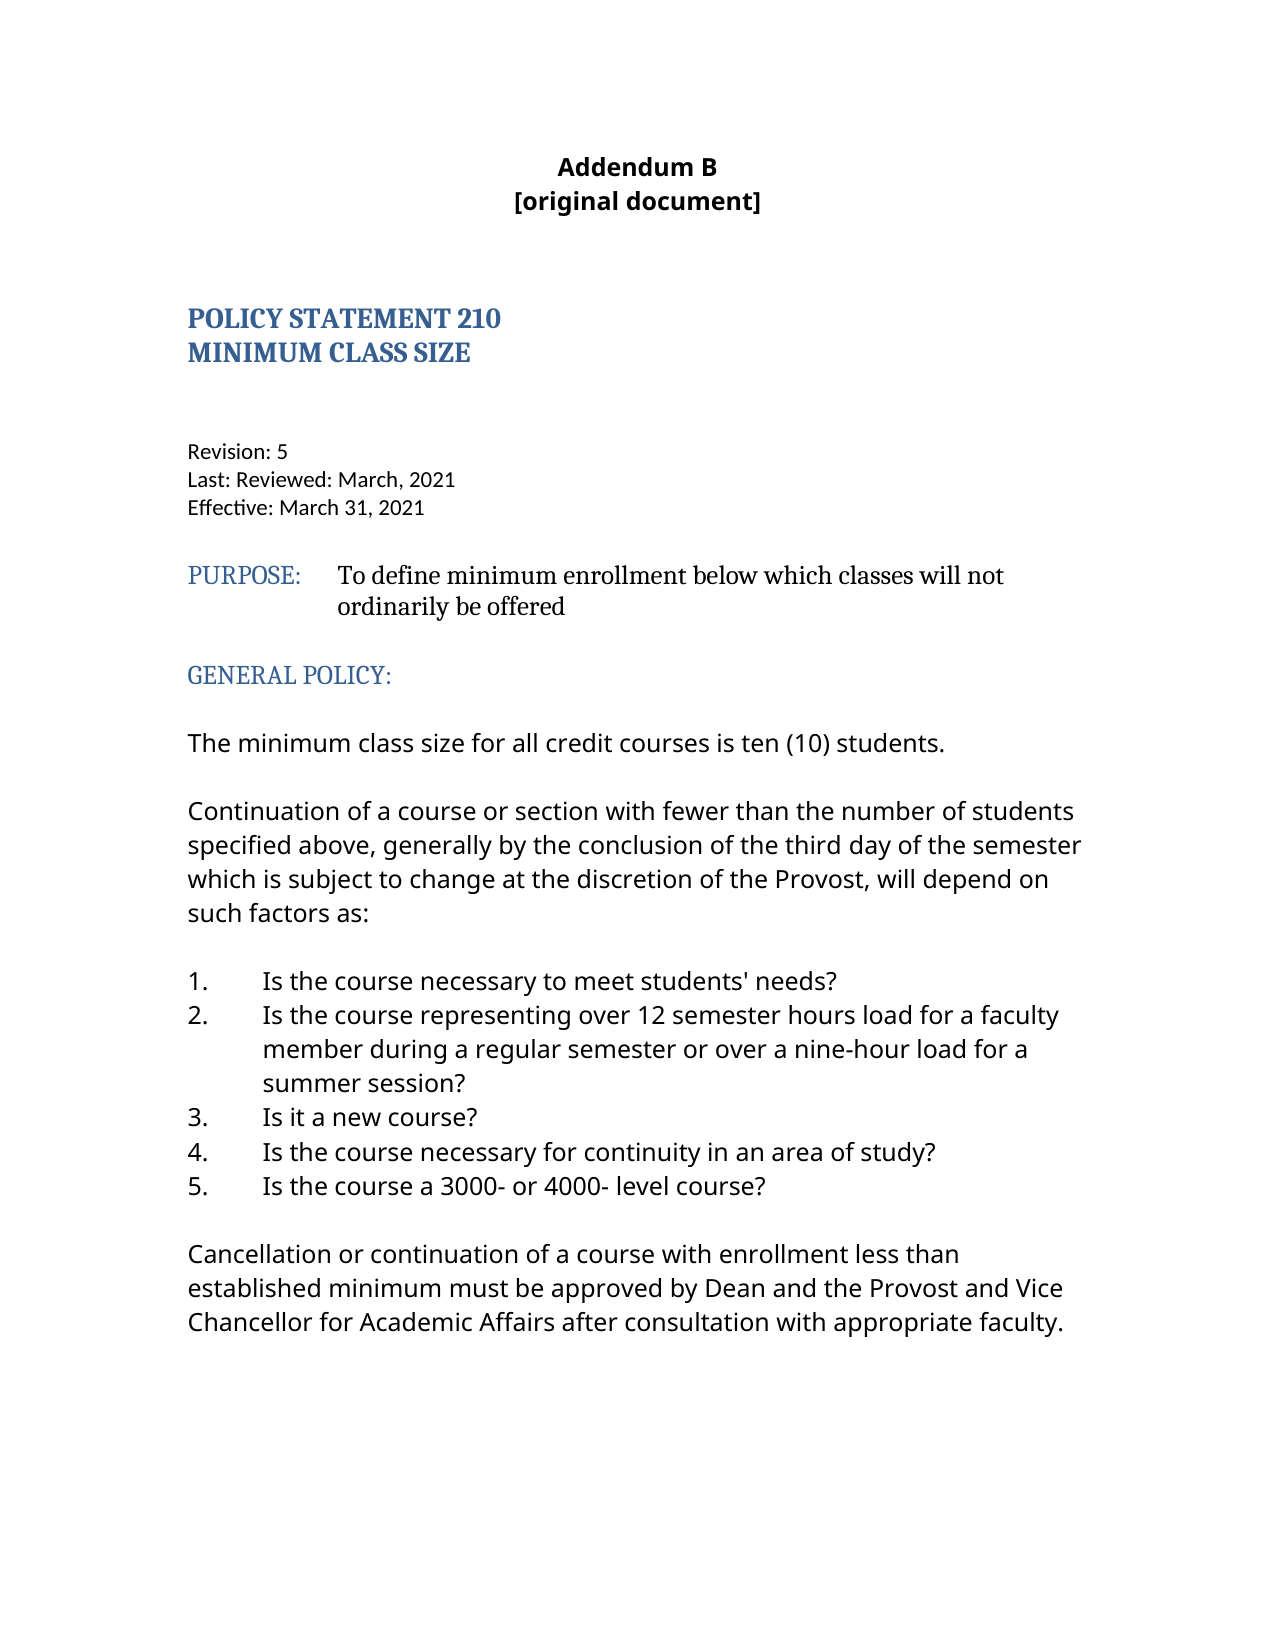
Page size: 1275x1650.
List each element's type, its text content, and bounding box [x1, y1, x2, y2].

text The minimum class size for all credit courses is ten (10) students. [187, 725, 1087, 759]
text 1. Is the course necessary to meet students' needs? [187, 964, 1087, 998]
text Effective: March 31, 2021 [187, 493, 1087, 521]
text 4. Is the course necessary for continuity in an area of study? [187, 1134, 1087, 1168]
subtitle PURPOSE: To define minimum enrollment below which classes will not ordinarily be offered [187, 560, 1087, 622]
text Revision: 5 [187, 437, 1087, 465]
text 2. Is the course representing over 12 semester hours load for a faculty member during a regular semester or over a nine-hour load for a summer session? [187, 998, 1087, 1100]
text Cancellation or continuation of a course with enrollment less than established minimum must be approved by Dean and the Provost and Vice Chancellor for Academic Affairs after consultation with appropriate faculty. [187, 1236, 1087, 1338]
text [original document] [187, 184, 1087, 218]
text Addendum B [187, 150, 1087, 184]
subtitle GENERAL POLICY: [187, 660, 1087, 691]
text 5. Is the course a 3000- or 4000- level course? [187, 1168, 1087, 1202]
text 3. Is it a new course? [187, 1100, 1087, 1134]
text Last: Reviewed: March, 2021 [187, 465, 1087, 493]
subtitle POLICY STATEMENT 210 MINIMUM CLASS SIZE [187, 302, 1087, 369]
text Continuation of a course or section with fewer than the number of students specified above, generally by the conclusion of the third day of the semester which is subject to change at the discretion of the Provost, will depend on such factors as: [187, 793, 1087, 930]
